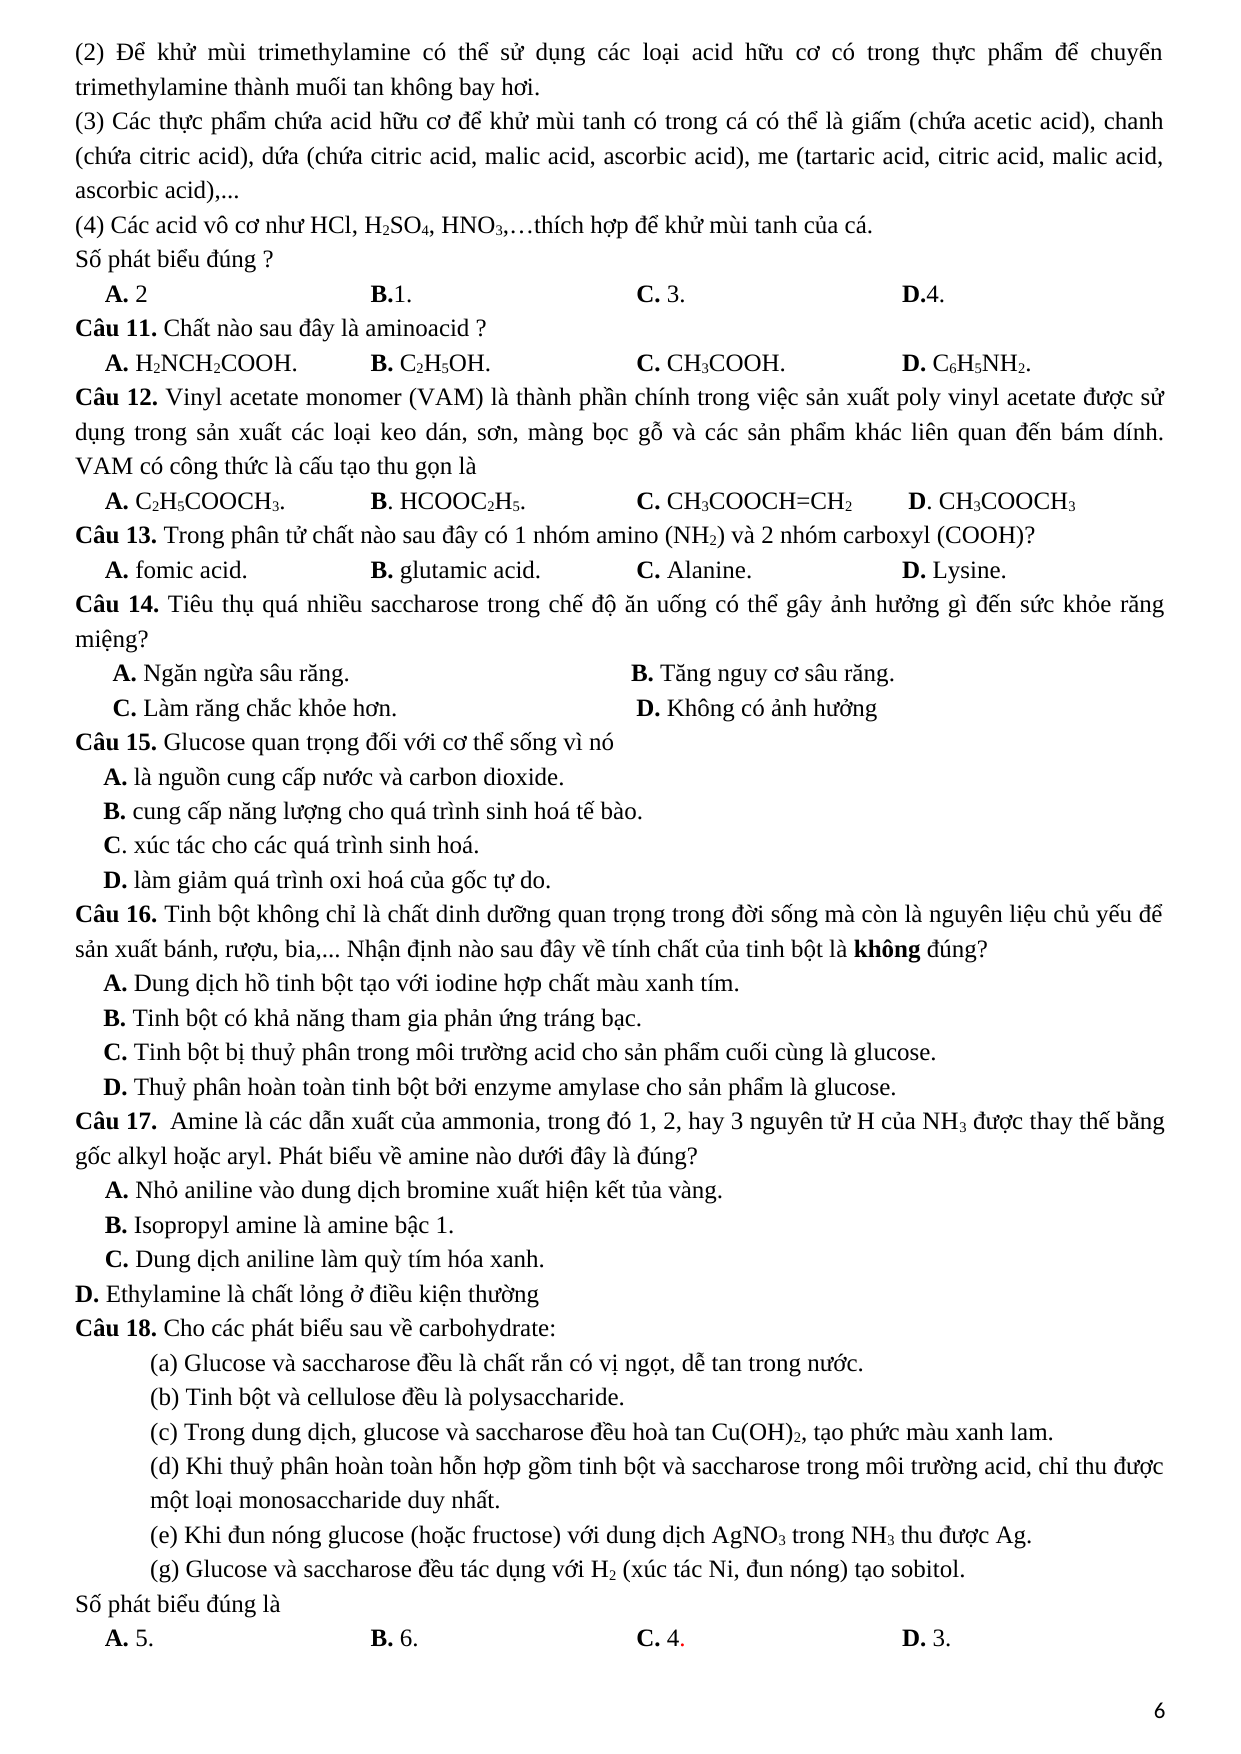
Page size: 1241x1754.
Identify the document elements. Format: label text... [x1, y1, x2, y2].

text C. Dung dịch aniline làm quỳ tím hóa xanh. [104, 1244, 1165, 1273]
text A. H2NCH2COOH. B. C2H5OH. C. CH3COOH. D. C6H5NH2. [75, 348, 1165, 377]
text (e) Khi đun nóng glucose (hoặc fructose) với dung dịch AgNO3 trong NH3 thu được Ag. [150, 1520, 1165, 1549]
text D. làm giảm quá trình oxi hoá của gốc tự do. [103, 865, 1165, 894]
text D. Ethylamine là chất lỏng ở điều kiện thường [75, 1279, 1165, 1307]
text Câu 14. Tiêu thụ quá nhiều saccharose trong chế độ ăn uống có thể gây ảnh hưởng gì đến sức khỏe răng miệng? [75, 589, 1165, 652]
text Câu 18. Cho các phát biểu sau về carbohydrate: [75, 1313, 1165, 1342]
text A. là nguồn cung cấp nước và carbon dioxide. [103, 762, 1165, 790]
text (3) Các thực phẩm chứa acid hữu cơ để khử mùi tanh có trong cá có thể là giấm (chứa acetic acid), chanh (chứa citric acid), dứa (chứa citric acid, malic acid, ascorbic acid), me (tartaric acid, citric acid, malic acid, ascorbic acid),... [75, 106, 1165, 204]
text A. Dung dịch hồ tinh bột tạo với iodine hợp chất màu xanh tím. [103, 968, 1165, 997]
text B. Isopropyl amine là amine bậc 1. [104, 1210, 1165, 1238]
text B. Tinh bột có khả năng tham gia phản ứng tráng bạc. [103, 1003, 1165, 1032]
text (c) Trong dung dịch, glucose và saccharose đều hoà tan Cu(OH)2, tạo phức màu xanh lam. [150, 1417, 1165, 1445]
text Câu 13. Trong phân tử chất nào sau đây có 1 nhóm amino (NH2) và 2 nhóm carboxyl (COOH)? [75, 520, 1165, 549]
text (2) Để khử mùi trimethylamine có thể sử dụng các loại acid hữu cơ có trong thực phẩm để chuyển trimethylamine thành muối tan không bay hơi. [75, 37, 1165, 101]
text B. cung cấp năng lượng cho quá trình sinh hoá tế bào. [103, 796, 1165, 825]
text D. Thuỷ phân hoàn toàn tinh bột bởi enzyme amylase cho sản phẩm là glucose. [103, 1072, 1165, 1101]
text A. 2 B.1. C. 3. D.4. [75, 279, 1165, 308]
text C. Làm răng chắc khỏe hơn. D. Không có ảnh hưởng [75, 693, 1165, 721]
text (d) Khi thuỷ phân hoàn toàn hỗn hợp gồm tinh bột và saccharose trong môi trường acid, chỉ thu được một loại monosaccharide duy nhất. [150, 1451, 1165, 1514]
text A. fomic acid. B. glutamic acid. C. Alanine. D. Lysine. [75, 555, 1165, 583]
text (g) Glucose và saccharose đều tác dụng với H2 (xúc tác Ni, đun nóng) tạo sobitol. [150, 1554, 1165, 1583]
text A. Nhỏ aniline vào dung dịch bromine xuất hiện kết tủa vàng. [104, 1175, 1165, 1204]
text Câu 11. Chất nào sau đây là aminoacid ? [75, 313, 1165, 342]
text Số phát biểu đúng là [75, 1589, 1165, 1618]
text A. Ngăn ngừa sâu răng. B. Tăng nguy cơ sâu răng. [75, 658, 1165, 687]
text Câu 17. Amine là các dẫn xuất của ammonia, trong đó 1, 2, hay 3 nguyên tử H của NH3 được thay thế bằng gốc alkyl hoặc aryl. Phát biểu về amine nào dưới đây là đúng? [75, 1106, 1165, 1169]
text (a) Glucose và saccharose đều là chất rắn có vị ngọt, dễ tan trong nước. [150, 1348, 1165, 1376]
text (b) Tinh bột và cellulose đều là polysaccharide. [150, 1382, 1165, 1411]
text (4) Các acid vô cơ như HCl, H2SO4, HNO3,…thích hợp để khử mùi tanh của cá. [75, 210, 1165, 239]
text A. 5. B. 6. C. 4. D. 3. [75, 1623, 1165, 1652]
text Số phát biểu đúng ? [75, 244, 1165, 273]
text Câu 15. Glucose quan trọng đối với cơ thể sống vì nó [75, 727, 1165, 756]
text A. C2H5COOCH3. B. HCOOC2H5. C. CH3COOCH=CH2 D. CH3COOCH3 [75, 486, 1165, 514]
text Câu 16. Tinh bột không chỉ là chất dinh dưỡng quan trọng trong đời sống mà còn là nguyên liệu chủ yếu để sản xuất bánh, rượu, bia,... Nhận định nào sau đây về tính chất của tinh bột là không đúng? [75, 899, 1165, 963]
text C. Tinh bột bị thuỷ phân trong môi trường acid cho sản phẩm cuối cùng là glucose. [103, 1037, 1165, 1066]
text Câu 12. Vinyl acetate monomer (VAM) là thành phần chính trong việc sản xuất poly vinyl acetate được sử dụng trong sản xuất các loại keo dán, sơn, màng bọc gỗ và các sản phẩm khác liên quan đến bám dính. VAM có công thức là cấu tạo thu gọn là [75, 382, 1165, 480]
text C. xúc tác cho các quá trình sinh hoá. [103, 831, 1165, 859]
